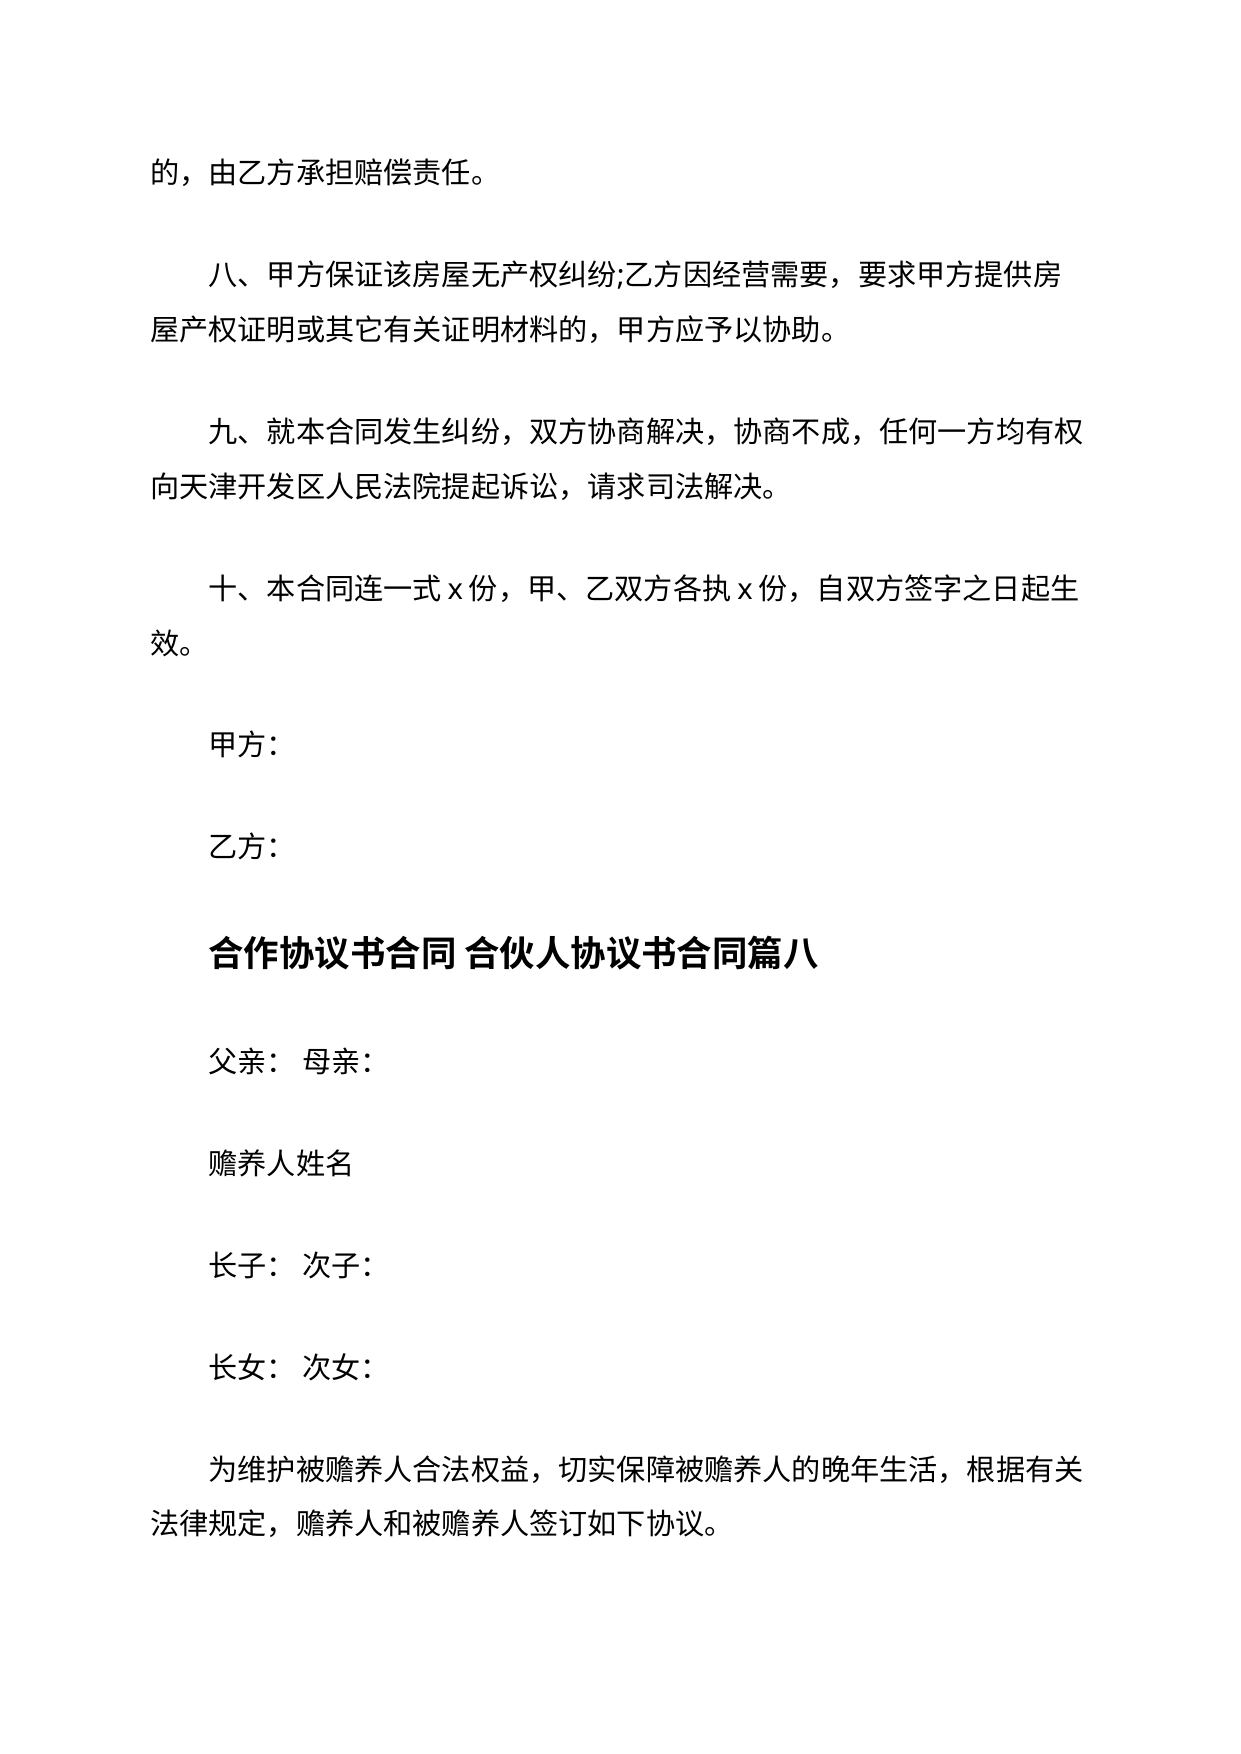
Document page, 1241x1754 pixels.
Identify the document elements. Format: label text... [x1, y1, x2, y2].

text 十、本合同连一式x份，甲、乙双方各执x份，自双方签字之日起生效。 [150, 565, 1090, 662]
text 八、甲方保证该房屋无产权纠纷;乙方因经营需要，要求甲方提供房屋产权证明或其它有关证明材料的，甲方应予以协助。 [150, 252, 1090, 349]
text 合作协议书合同 合伙人协议书合同篇八 [150, 926, 1090, 977]
text 长子： 次子： [150, 1242, 1090, 1285]
text 父亲： 母亲： [150, 1039, 1090, 1081]
text 长女： 次女： [150, 1344, 1090, 1387]
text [150, 150, 1090, 192]
text 九、就本合同发生纠纷，双方协商解决，协商不成，任何一方均有权向天津开发区人民法院提起诉讼，请求司法解决。 [150, 408, 1090, 506]
text 为维护被赡养人合法权益，切实保障被赡养人的晚年生活，根据有关法律规定，赡养人和被赡养人签订如下协议。 [150, 1446, 1090, 1543]
text 乙方： [150, 824, 1090, 866]
text 赡养人姓名 [150, 1141, 1090, 1183]
text 甲方： [150, 722, 1090, 764]
